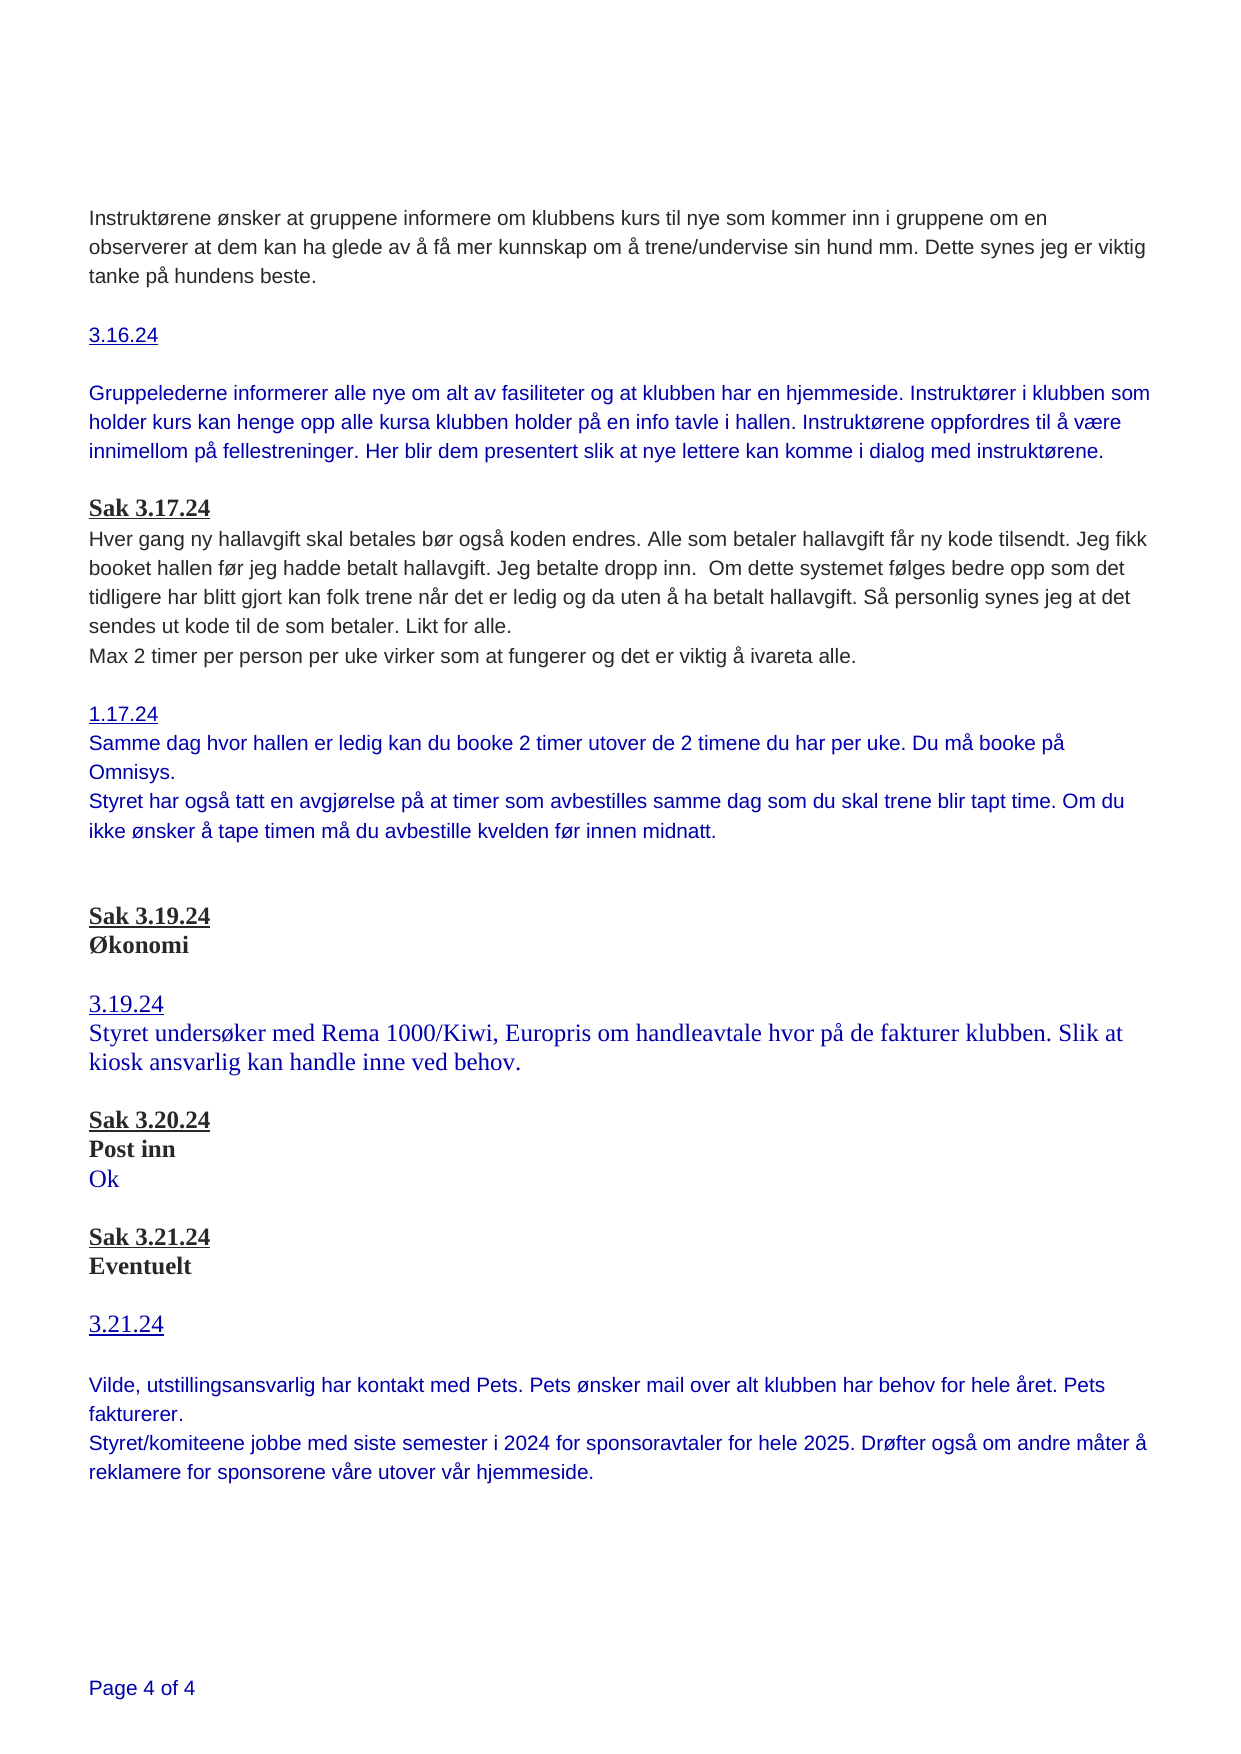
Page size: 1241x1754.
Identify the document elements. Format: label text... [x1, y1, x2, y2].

text 3.21.24 [89, 1309, 1152, 1338]
text Ok [89, 1163, 1152, 1192]
text 3.19.24 [89, 988, 1152, 1017]
text Instruktørene ønsker at gruppene informere om klubbens kurs til nye som kommer inn i gruppene om en observerer at dem kan ha glede av å få mer kunnskap om å trene/undervise sin hund mm. Dette synes jeg er viktig tanke på hundens beste. [89, 201, 1152, 288]
text Samme dag hvor hallen er ledig kan du booke 2 timer utover de 2 timene du har per uke. Du må booke på Omnisys. [89, 726, 1152, 784]
text Økonomi [89, 930, 1152, 959]
text Hver gang ny hallavgift skal betales bør også koden endres. Alle som betaler hallavgift får ny kode tilsendt. Jeg fikk booket hallen før jeg hadde betalt hallavgift. Jeg betalte dropp inn. Om dette systemet følges bedre opp som det tidligere har blitt gjort kan folk trene når det er ledig og da uten å ha betalt hallavgift. Så personlig synes jeg at det sendes ut kode til de som betaler. Likt for alle. [89, 522, 1152, 638]
text Vilde, utstillingsansvarlig har kontakt med Pets. Pets ønsker mail over alt klubben har behov for hele året. Pets fakturerer. [89, 1367, 1152, 1426]
text Eventuelt [89, 1251, 1152, 1280]
text Gruppelederne informerer alle nye om alt av fasiliteter og at klubben har en hjemmeside. Instruktører i klubben som holder kurs kan henge opp alle kursa klubben holder på en info tavle i hallen. Instruktørene oppfordres til å være innimellom på fellestreninger. Her blir dem presentert slik at nye lettere kan komme i dialog med instruktørene. [89, 376, 1152, 463]
text Sak 3.20.24 [89, 1105, 1152, 1134]
text Max 2 timer per person per uke virker som at fungerer og det er viktig å ivareta alle. [89, 638, 1152, 667]
text Sak 3.21.24 [89, 1222, 1152, 1251]
text Post inn [89, 1134, 1152, 1163]
text Styret/komiteene jobbe med siste semester i 2024 for sponsoravtaler for hele 2025. Drøfter også om andre måter å reklamere for sponsorene våre utover vår hjemmeside. [89, 1426, 1152, 1484]
text 1.17.24 [89, 697, 1152, 726]
text 3.16.24 [89, 317, 1152, 347]
text Sak 3.19.24 [89, 901, 1152, 930]
text Styret undersøker med Rema 1000/Kiwi, Europris om handleavtale hvor på de fakturer klubben. Slik at kiosk ansvarlig kan handle inne ved behov. [89, 1017, 1152, 1076]
text Styret har også tatt en avgjørelse på at timer som avbestilles samme dag som du skal trene blir tapt time. Om du ikke ønsker å tape timen må du avbestille kvelden før innen midnatt. [89, 784, 1152, 842]
text Sak 3.17.24 [89, 492, 1152, 522]
